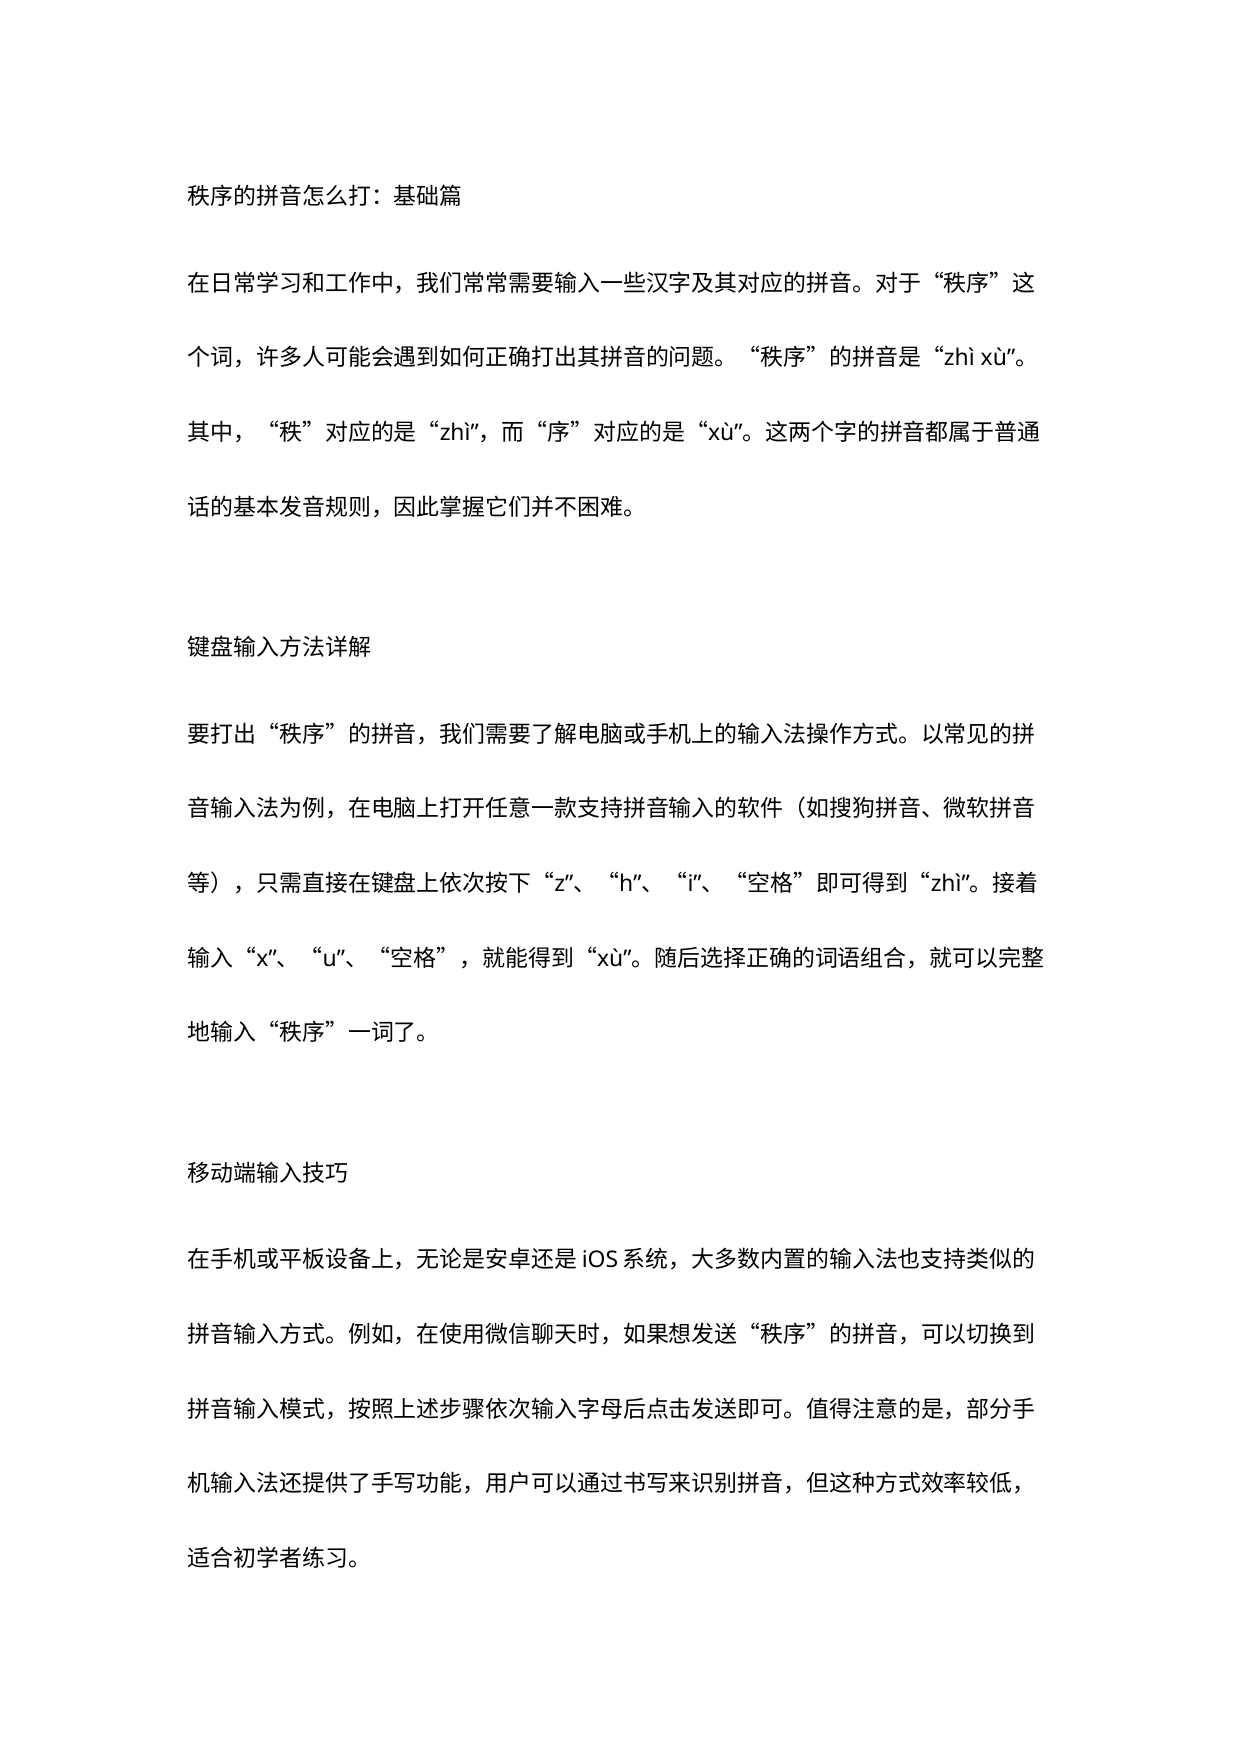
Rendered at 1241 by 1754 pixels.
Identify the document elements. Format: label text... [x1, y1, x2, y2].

text 在手机或平板设备上，无论是安卓还是iOS系统，大多数内置的输入法也支持类似的拼音输入方式。例如，在使用微信聊天时，如果想发送“秩序”的拼音，可以切换到拼音输入模式，按照上述步骤依次输入字母后点击发送即可。值得注意的是，部分手机输入法还提供了手写功能，用户可以通过书写来识别拼音，但这种方式效率较低，适合初学者练习。 [187, 1225, 1053, 1589]
text 移动端输入技巧 [187, 1139, 1053, 1204]
text 秩序的拼音怎么打：基础篇 [187, 162, 1053, 227]
text 要打出“秩序”的拼音，我们需要了解电脑或手机上的输入法操作方式。以常见的拼音输入法为例，在电脑上打开任意一款支持拼音输入的软件（如搜狗拼音、微软拼音等），只需直接在键盘上依次按下“z”、“h”、“i”、“空格”即可得到“zhì”。接着输入“x”、“u”、“空格”，就能得到“xù”。随后选择正确的词语组合，就可以完整地输入“秩序”一词了。 [187, 699, 1053, 1063]
text 在日常学习和工作中，我们常常需要输入一些汉字及其对应的拼音。对于“秩序”这个词，许多人可能会遇到如何正确打出其拼音的问题。“秩序”的拼音是“zhì xù”。其中，“秩”对应的是“zhì”，而“序”对应的是“xù”。这两个字的拼音都属于普通话的基本发音规则，因此掌握它们并不困难。 [187, 248, 1053, 538]
text 键盘输入方法详解 [187, 613, 1053, 678]
